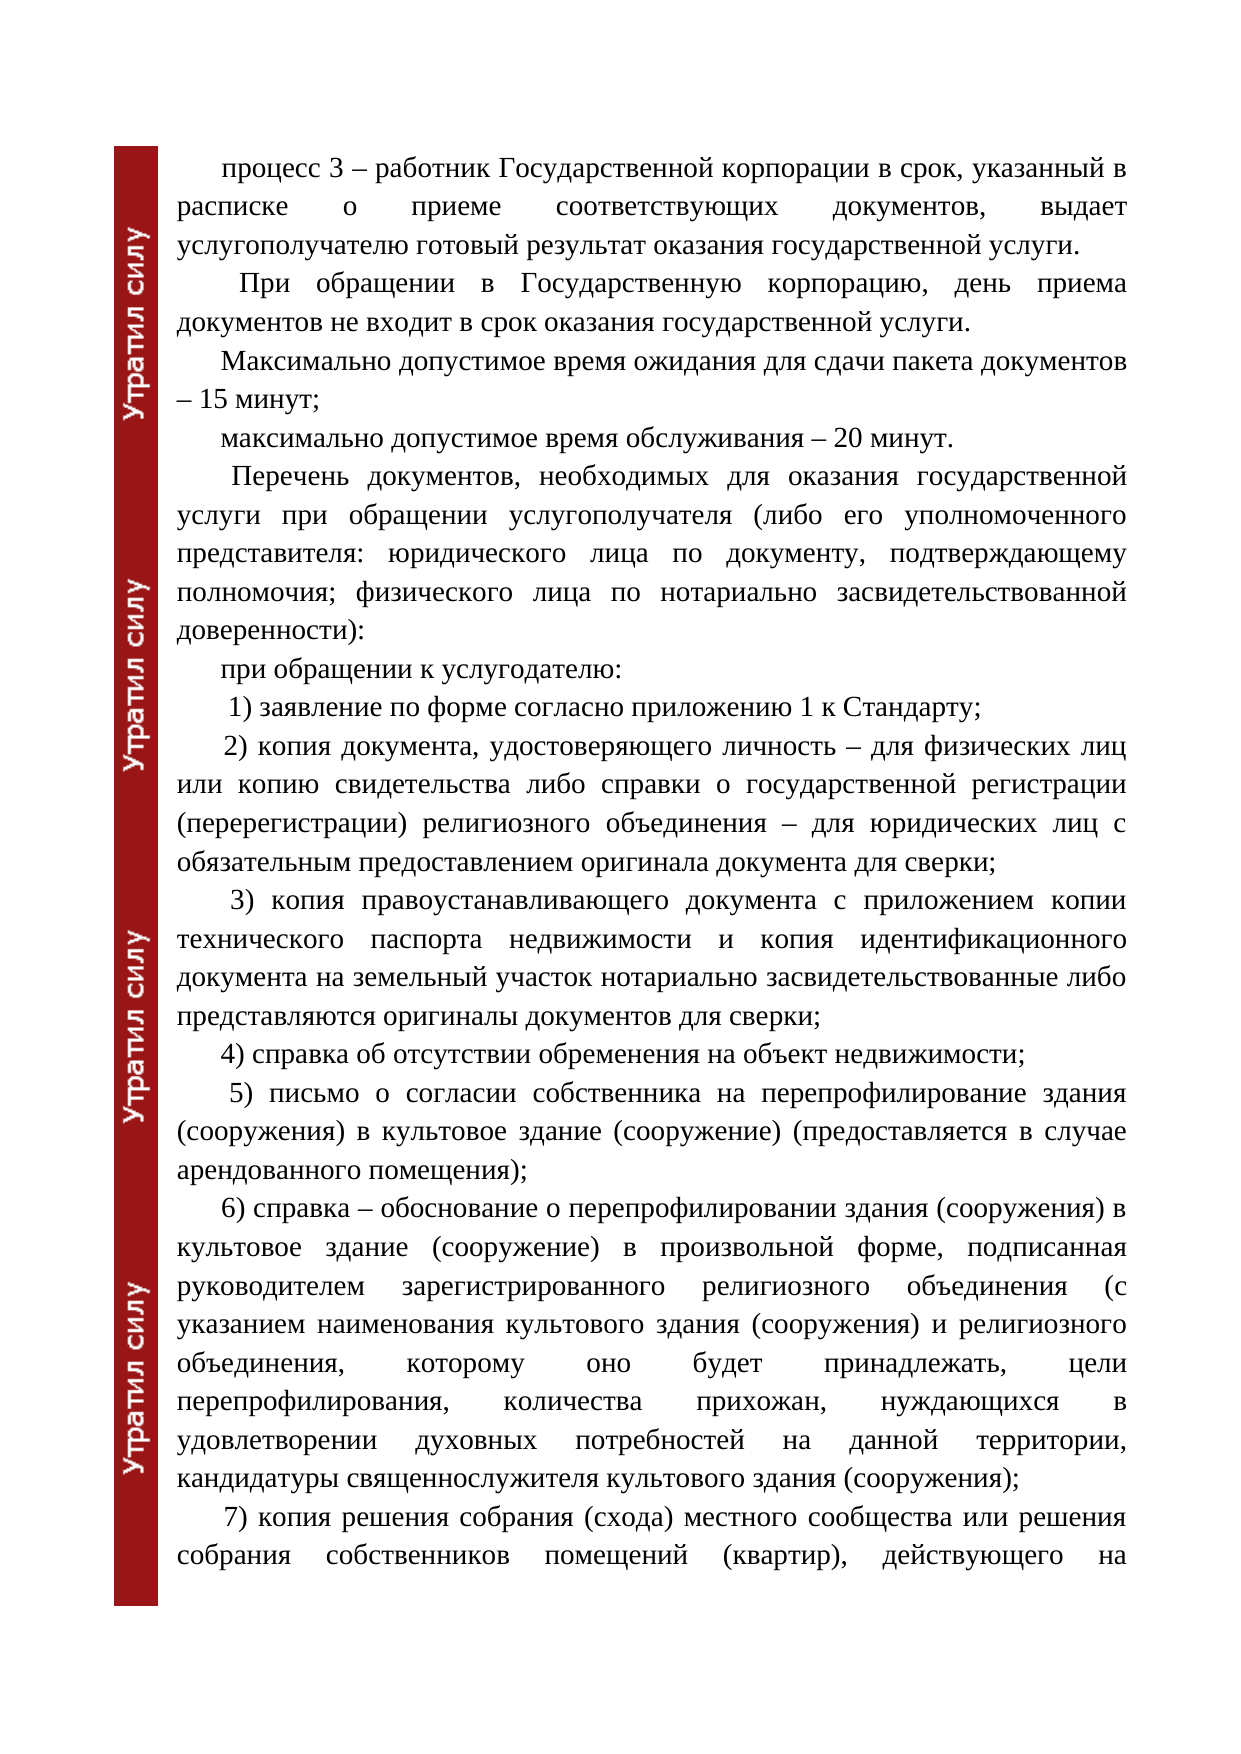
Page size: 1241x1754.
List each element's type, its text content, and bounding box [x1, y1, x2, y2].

picture [114, 261, 158, 266]
text 4) справка об отсутствии обременения на объект недвижимости; [112, 1036, 1128, 1070]
picture [114, 1571, 158, 1606]
text 6) справка – обоснование о перепрофилировании здания (сооружения) в культовое здание (сооружение) в произвольной форме, подписанная руководителем зарегистрированного религиозного объединения (с указанием наименования культового здания (сооружения) и религиозного объединения, которому оно будет принадлежать, цели перепрофилирования, количества прихожан, нуждающихся в удовлетворении духовных потребностей на данной территории, кандидатуры священнослужителя культового здания (сооружения); [112, 1191, 1128, 1494]
picture [114, 453, 158, 458]
picture [114, 1070, 158, 1075]
picture [114, 646, 158, 651]
text при обращении к услугодателю: [112, 651, 1128, 684]
text максимально допустимое время обслуживания – 20 минут. [112, 420, 1128, 453]
picture [114, 415, 158, 420]
text Перечень документов, необходимых для оказания государственной услуги при обращении услугополучателя (либо его уполномоченного представителя: юридического лица по документу, подтверждающему полномочия; физического лица по нотариально засвидетельствованной доверенности): [112, 458, 1128, 646]
picture [114, 684, 158, 689]
text 1) заявление по форме согласно приложению 1 к Стандарту; [112, 689, 1128, 723]
text Максимально допустимое время ожидания для сдачи пакета документов – 15 минут; [112, 343, 1128, 415]
text процесс 3 – работник Государственной корпорации в срок, указанный в расписке о приеме соответствующих документов, выдает услугополучателю готовый результат оказания государственной услуги. [112, 150, 1128, 261]
text 3) копия правоустанавливающего документа с приложением копии технического паспорта недвижимости и копия идентификационного документа на земельный участок нотариально засвидетельствованные либо представляются оригиналы документов для сверки; [112, 882, 1128, 1031]
picture [114, 877, 158, 882]
picture [114, 146, 158, 150]
picture [114, 723, 158, 728]
picture [114, 1031, 158, 1036]
text 5) письмо о согласии собственника на перепрофилирование здания (сооружения) в культовое здание (сооружение) (предоставляется в случае арендованного помещения); [112, 1075, 1128, 1186]
picture [114, 338, 158, 343]
text При обращении в Государственную корпорацию, день приема документов не входит в срок оказания государственной услуги. [112, 266, 1128, 338]
text 2) копия документа, удостоверяющего личность – для физических лиц или копию свидетельства либо справки о государственной регистрации (перерегистрации) религиозного объединения – для юридических лиц с обязательным предоставлением оригинала документа для сверки; [112, 728, 1128, 877]
picture [114, 1186, 158, 1191]
picture [114, 1494, 158, 1499]
